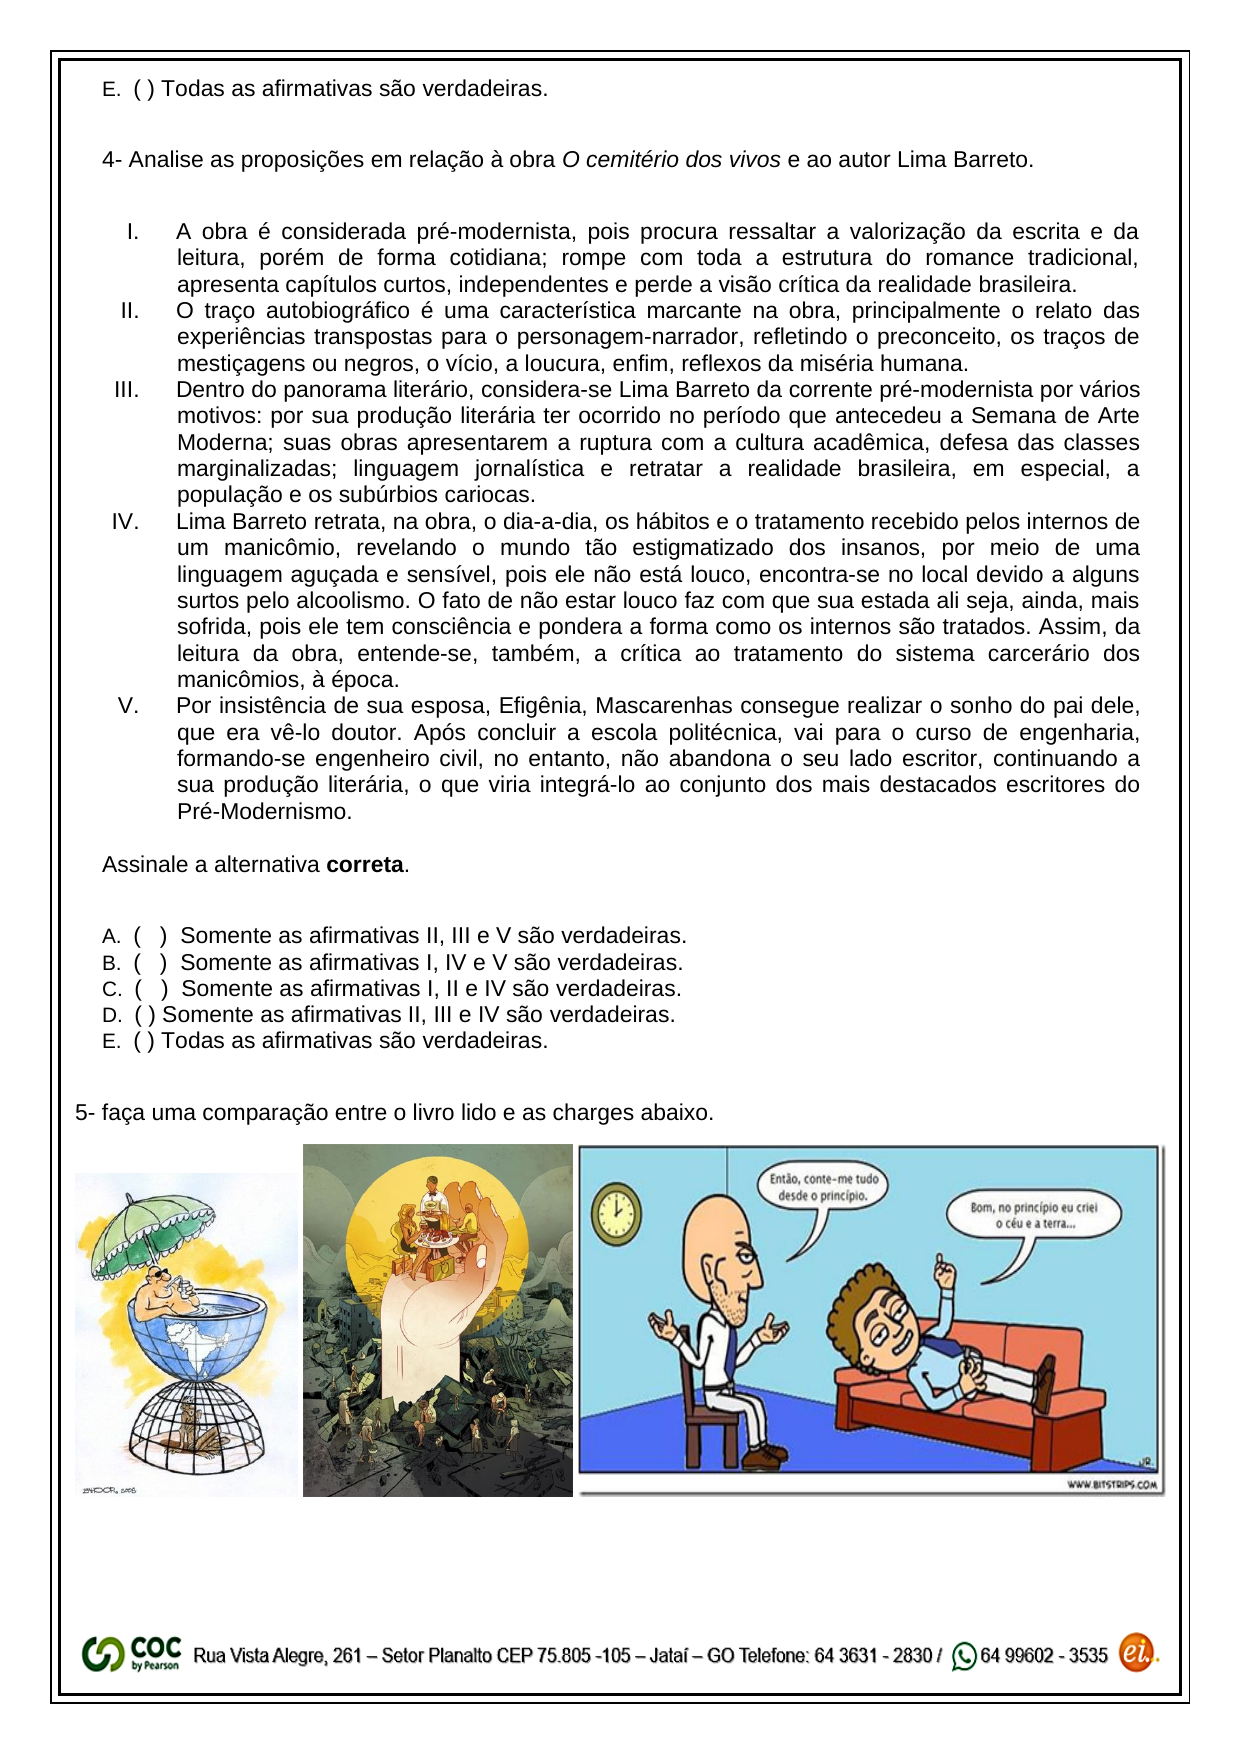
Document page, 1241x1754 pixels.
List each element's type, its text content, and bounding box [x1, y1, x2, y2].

list ( ) Somente as afirmativas II, III e V são verdadeiras. [102, 923, 1167, 949]
list Dentro do panorama literário, considera-se Lima Barreto da corrente pré-modernista por vários motivos: por sua produção literária ter ocorrido no período que antecedeu a Semana de Arte Moderna; suas obras apresentarem a ruptura com a cultura acadêmica, defesa das classes marginalizadas; linguagem jornalística e retratar a realidade brasileira, em especial, a população e os subúrbios cariocas. [114, 376, 1141, 508]
list ( ) Somente as afirmativas I, II e IV são verdadeiras. [102, 975, 1167, 1002]
list Lima Barreto retrata, na obra, o dia-a-dia, os hábitos e o tratamento recebido pelos internos de um manicômio, revelando o mundo tão estigmatizado dos insanos, por meio de uma linguagem aguçada e sensível, pois ele não está louco, encontra-se no local devido a alguns surtos pelo alcoolismo. O fato de não estar louco faz com que sua estada ali seja, ainda, mais sofrida, pois ele tem consciência e pondera a forma como os internos são tratados. Assim, da leitura da obra, entende-se, também, a crítica ao tratamento do sistema carcerário dos manicômios, à época. [111, 508, 1141, 692]
list Por insistência de sua esposa, Efigênia, Mascarenhas consegue realizar o sonho do pai dele, que era vê-lo doutor. Após concluir a escola politécnica, vai para o curso de engenharia, formando-se engenheiro civil, no entanto, não abandona o seu lado escritor, continuando a sua produção literária, o que viria integrá-lo ao conjunto dos mais destacados escritores do Pré-Modernismo. [118, 692, 1141, 824]
list ( ) Somente as afirmativas I, IV e V são verdadeiras. [102, 949, 1167, 975]
picture [303, 1144, 573, 1497]
picture [75, 1630, 1166, 1680]
list O traço autobiográfico é uma característica marcante na obra, principalmente o relato das experiências transpostas para o personagem-narrador, refletindo o preconceito, os traços de mestiçagens ou negros, o vício, a loucura, enfim, reflexos da miséria humana. [120, 297, 1141, 376]
list ( ) Somente as afirmativas II, III e IV são verdadeiras. [102, 1002, 1167, 1028]
text 4- Analise as proposições em relação à obra O cemitério dos vivos e ao autor Lima Barreto. [102, 146, 1167, 173]
list ( ) Todas as afirmativas são verdadeiras. [102, 1028, 1167, 1054]
text 5- faça uma comparação entre o livro lido e as charges abaixo. [75, 1099, 1167, 1126]
list ( ) Todas as afirmativas são verdadeiras. [102, 75, 1167, 101]
list A obra é considerada pré-modernista, pois procura ressaltar a valorização da escrita e da leitura, porém de forma cotidiana; rompe com toda a estrutura do romance tradicional, apresenta capítulos curtos, independentes e perde a visão crítica da realidade brasileira. [127, 218, 1141, 297]
text Assinale a alternativa correta. [102, 851, 1167, 878]
picture [578, 1144, 1166, 1497]
picture [75, 1173, 298, 1497]
